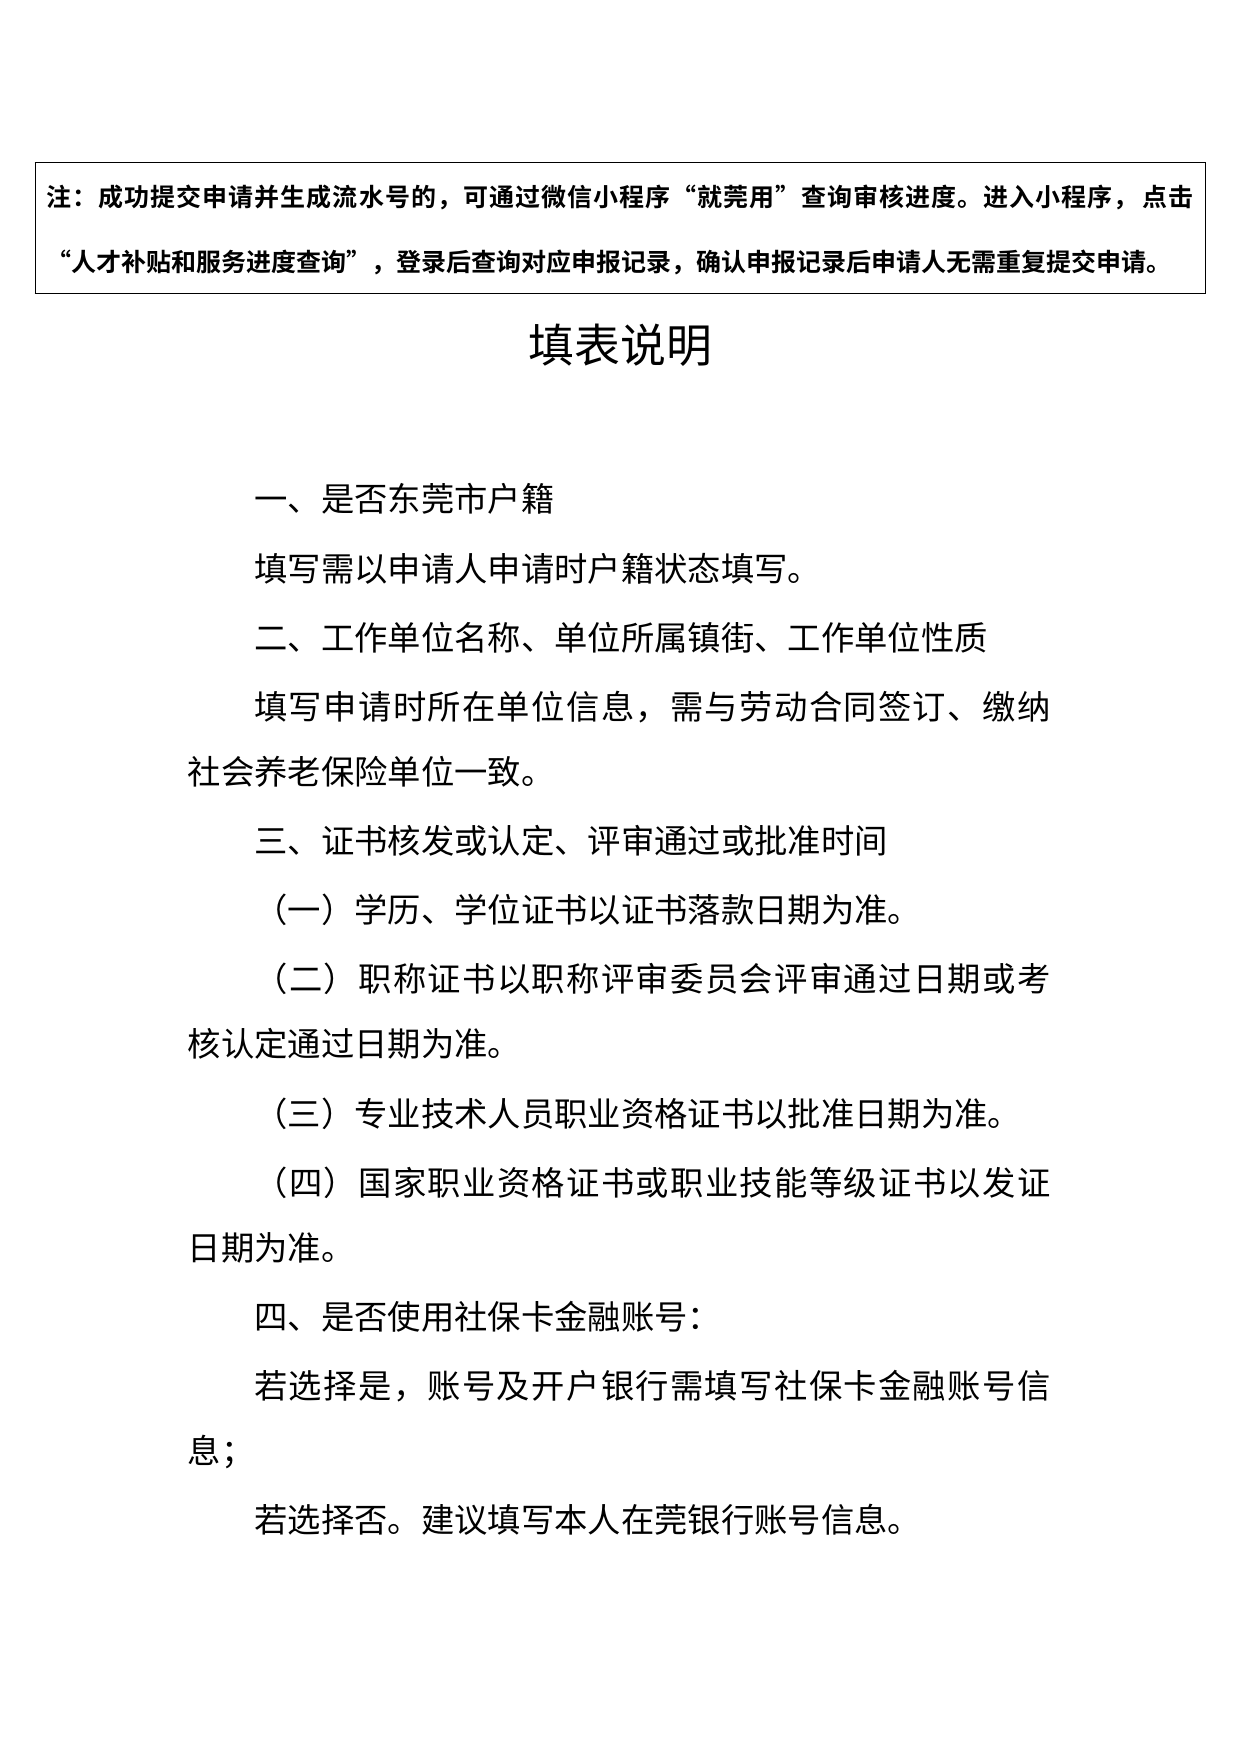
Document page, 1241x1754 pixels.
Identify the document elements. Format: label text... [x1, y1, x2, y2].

list 若选择否。建议填写本人在莞银行账号信息。 [187, 1486, 1053, 1551]
list （四）国家职业资格证书或职业技能等级证书以发证日期为准。 [187, 1148, 1053, 1278]
list （一）学历、学位证书以证书落款日期为准。 [187, 876, 1053, 941]
list （三）专业技术人员职业资格证书以批准日期为准。 [187, 1079, 1053, 1144]
list 三、证书核发或认定、评审通过或批准时间 [187, 807, 1053, 872]
list 填写申请时所在单位信息，需与劳动合同签订、缴纳社会养老保险单位一致。 [187, 672, 1053, 802]
list 若选择是，账号及开户银行需填写社保卡金融账号信息； [187, 1352, 1053, 1482]
list 二、工作单位名称、单位所属镇街、工作单位性质 [187, 603, 1053, 668]
list 填写需以申请人申请时户籍状态填写。 [187, 534, 1053, 599]
text 填表说明 [187, 294, 1053, 392]
list 四、是否使用社保卡金融账号： [187, 1282, 1053, 1347]
table_cell 注：成功提交申请并生成流水号的，可通过微信小程序“就莞用”查询审核进度。进入小程序，点击“人才补贴和服务进度查询”，登录后查询对应申报记录，确认申报记录后申请人无需重复提交申请。 [36, 163, 1205, 293]
list 一、是否东莞市户籍 [187, 465, 1053, 530]
list （二）职称证书以职称评审委员会评审通过日期或考核认定通过日期为准。 [187, 945, 1053, 1075]
